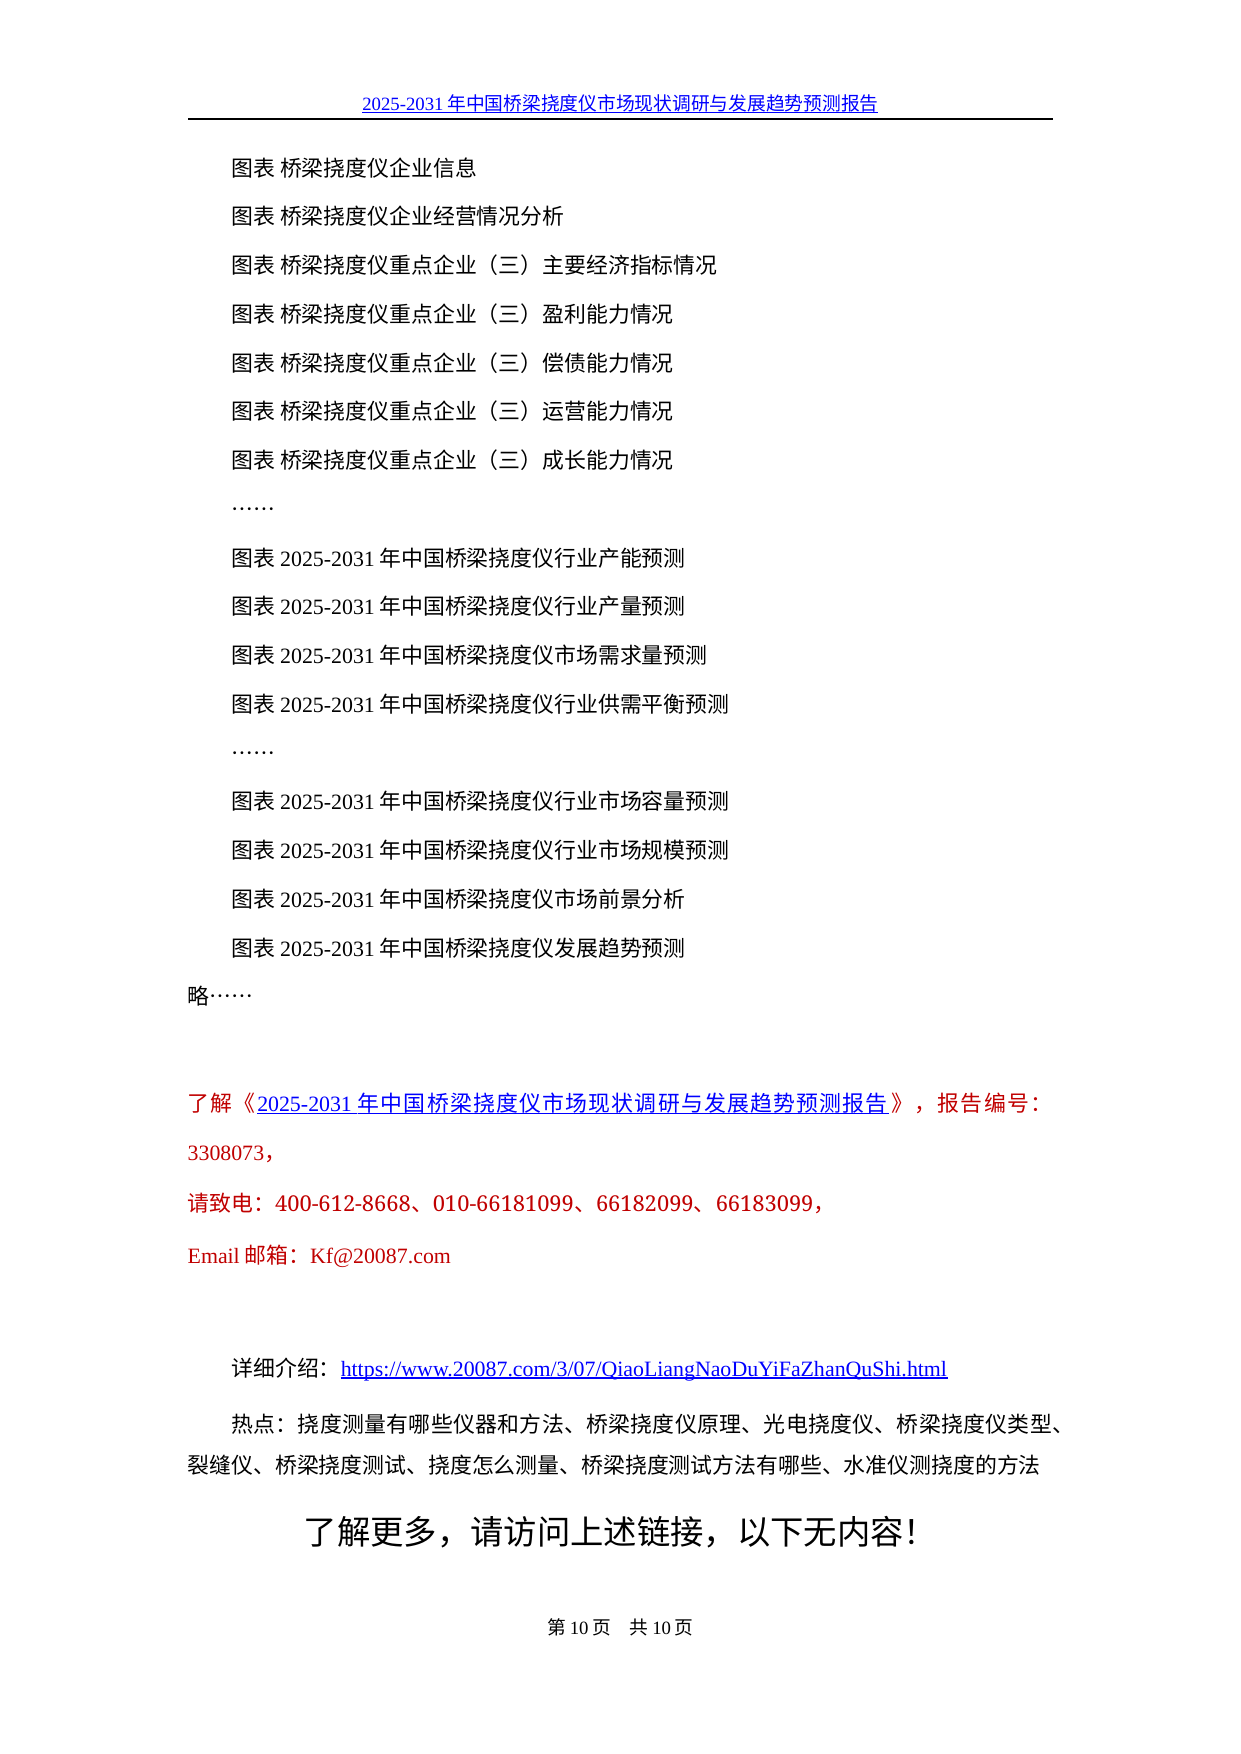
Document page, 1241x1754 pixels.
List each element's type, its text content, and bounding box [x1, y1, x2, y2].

title 了解更多，请访问上述链接，以下无内容！ [187, 1497, 1053, 1562]
text 详细介绍：https://www.20087.com/3/07/QiaoLiangNaoDuYiFaZhanQuShi.html [187, 1350, 1053, 1383]
text 请致电：400-612-8668、010-66181099、66182099、66183099， [187, 1186, 1053, 1218]
text Email邮箱：Kf@20087.com [187, 1237, 1053, 1270]
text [187, 150, 1053, 1011]
text 了解《2025-2031年中国桥梁挠度仪市场现状调研与发展趋势预测报告》，报告编号：3308073， [187, 1085, 1053, 1167]
text 热点：挠度测量有哪些仪器和方法、桥梁挠度仪原理、光电挠度仪、桥梁挠度仪类型、裂缝仪、桥梁挠度测试、挠度怎么测量、桥梁挠度测试方法有哪些、水准仪测挠度的方法 [187, 1407, 1053, 1480]
